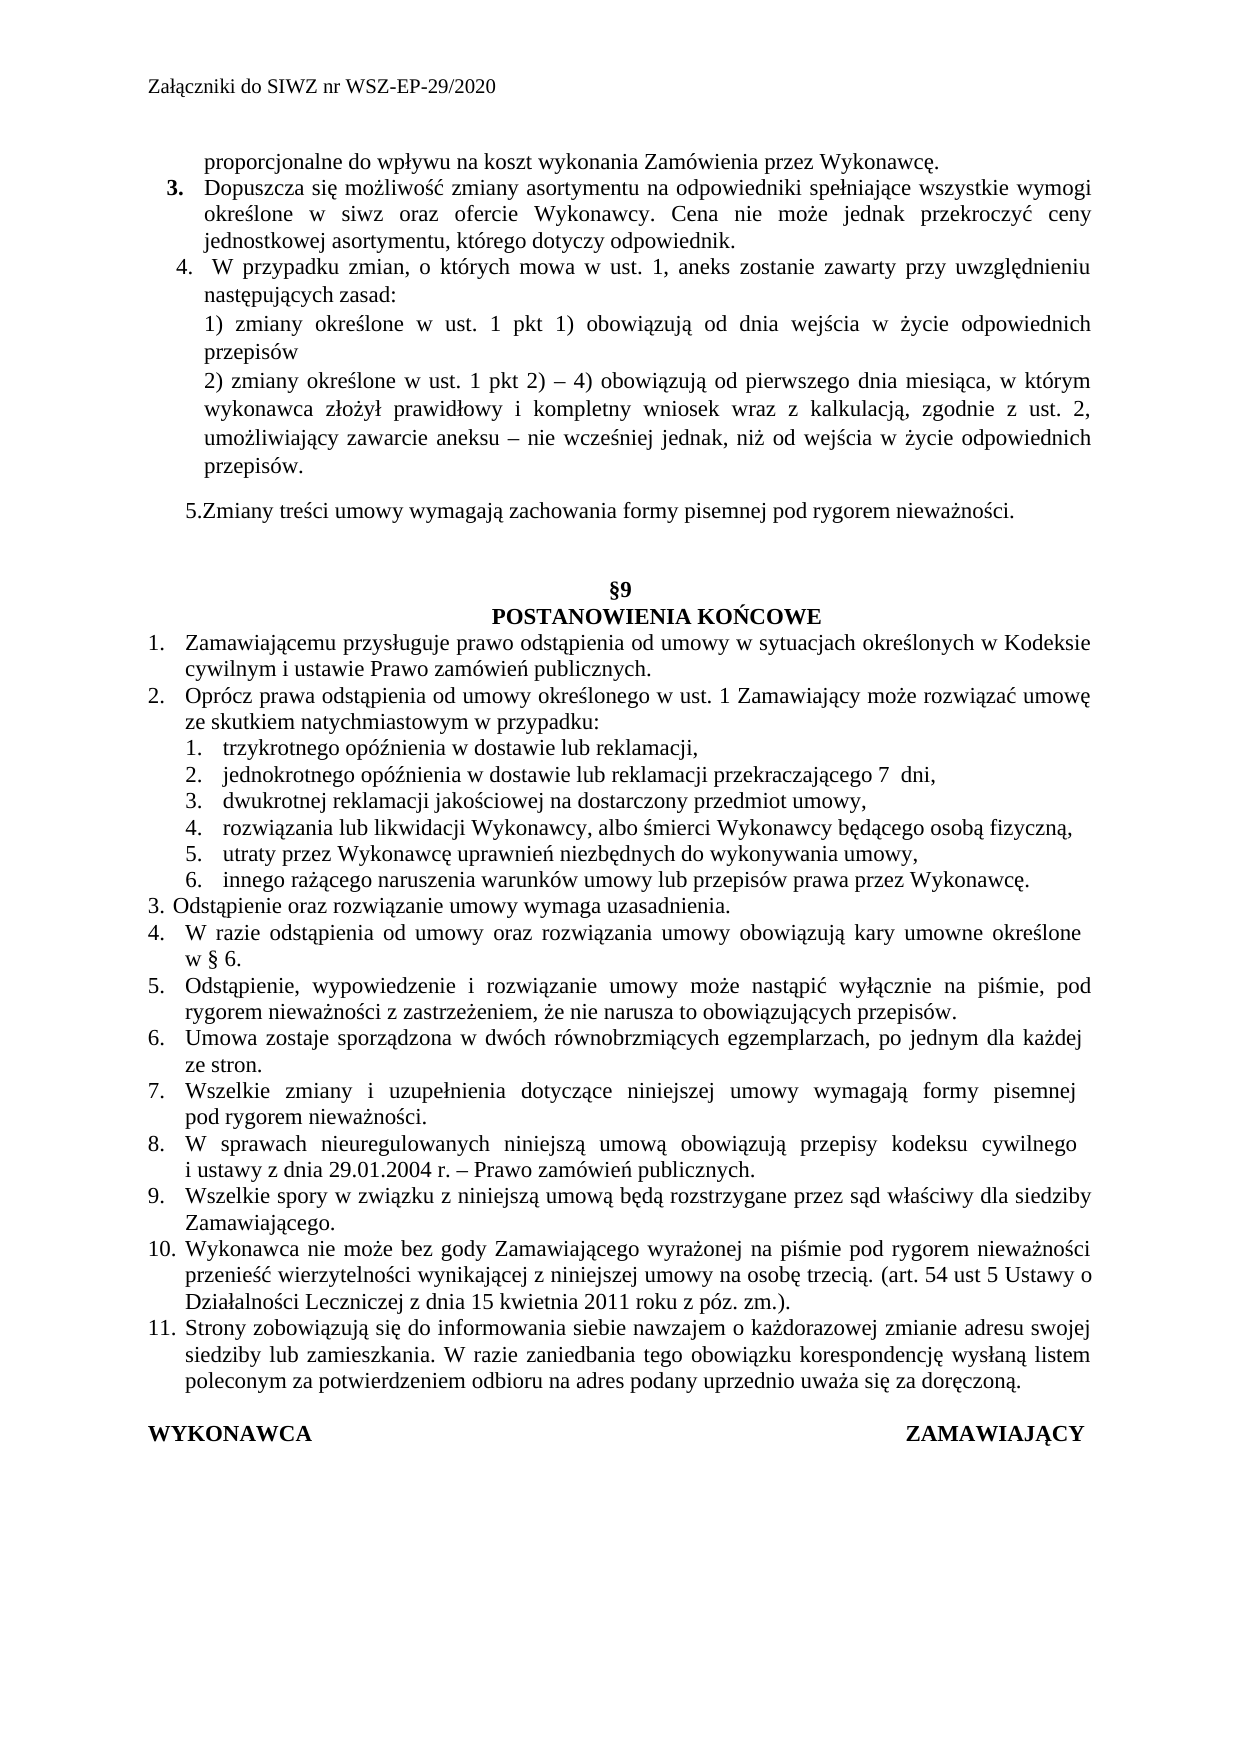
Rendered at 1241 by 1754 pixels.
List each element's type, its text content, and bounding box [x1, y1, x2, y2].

list jednokrotnego opóźnienia w dostawie lub reklamacji przekraczającego 7 dni, [185, 761, 1092, 787]
text §9 [148, 576, 1092, 603]
list Odstąpienie oraz rozwiązanie umowy wymaga uzasadnienia. [148, 893, 1092, 919]
list innego rażącego naruszenia warunków umowy lub przepisów prawa przez Wykonawcę. [185, 866, 1092, 893]
list 4. W przypadku zmian, o których mowa w ust. 1, aneks zostanie zawarty przy uwzględnieniu następujących zasad: [166, 253, 1092, 308]
text 5.Zmiany treści umowy wymagają zachowania formy pisemnej pod rygorem nieważności. [185, 497, 1092, 524]
list Oprócz prawa odstąpienia od umowy określonego w ust. 1 Zamawiający może rozwiązać umowę ze skutkiem natychmiastowym w przypadku: [148, 682, 1092, 734]
list Zamawiającemu przysługuje prawo odstąpienia od umowy w sytuacjach określonych w Kodeksie cywilnym i ustawie Prawo zamówień publicznych. [148, 629, 1092, 682]
table_header ZAMAWIAJĄCY [616, 1420, 1096, 1446]
list utraty przez Wykonawcę uprawnień niezbędnych do wykonywania umowy, [185, 840, 1092, 866]
list Wykonawca nie może bez gody Zamawiającego wyrażonej na piśmie pod rygorem nieważności przenieść wierzytelności wynikającej z niniejszej umowy na osobę trzecią. (art. 54 ust 5 Ustawy o Działalności Leczniczej z dnia 15 kwietnia 2011 roku z póz. zm.). [148, 1235, 1092, 1314]
list Umowa zostaje sporządzona w dwóch równobrzmiących egzemplarzach, po jednym dla każdej ze stron. [148, 1024, 1092, 1077]
text POSTANOWIENIA KOŃCOWE [221, 603, 1092, 629]
list Wszelkie spory w związku z niniejszą umową będą rozstrzygane przez sąd właściwy dla siedziby Zamawiającego. [148, 1182, 1092, 1235]
list W sprawach nieuregulowanych niniejszą umową obowiązują przepisy kodeksu cywilnego i ustawy z dnia 29.01.2004 r. – Prawo zamówień publicznych. [148, 1130, 1092, 1182]
list Strony zobowiązują się do informowania siebie nawzajem o każdorazowej zmianie adresu swojej siedziby lub zamieszkania. W razie zaniedbania tego obowiązku korespondencję wysłaną listem poleconym za potwierdzeniem odbioru na adres podany uprzednio uważa się za doręczoną. [148, 1314, 1092, 1393]
list rozwiązania lub likwidacji Wykonawcy, albo śmierci Wykonawcy będącego osobą fizyczną, [185, 813, 1092, 840]
list trzykrotnego opóźnienia w dostawie lub reklamacji, [185, 734, 1092, 761]
list 1) zmiany określone w ust. 1 pkt 1) obowiązują od dnia wejścia w życie odpowiednich przepisów [204, 310, 1092, 365]
list W razie odstąpienia od umowy oraz rozwiązania umowy obowiązują kary umowne określone w § 6. [148, 919, 1092, 972]
list 2) zmiany określone w ust. 1 pkt 2) – 4) obowiązują od pierwszego dnia miesiąca, w którym wykonawca złożył prawidłowy i kompletny wniosek wraz z kalkulacją, zgodnie z ust. 2, umożliwiający zawarcie aneksu – nie wcześniej jednak, niż od wejścia w życie odpowiednich przepisów. [204, 367, 1092, 478]
list Odstąpienie, wypowiedzenie i rozwiązanie umowy może nastąpić wyłącznie na piśmie, pod rygorem nieważności z zastrzeżeniem, że nie narusza to obowiązujących przepisów. [148, 972, 1092, 1024]
list Wszelkie zmiany i uzupełnienia dotyczące niniejszej umowy wymagają formy pisemnej pod rygorem nieważności. [148, 1077, 1092, 1130]
list Dopuszcza się możliwość zmiany asortymentu na odpowiedniki spełniające wszystkie wymogi określone w siwz oraz ofercie Wykonawcy. Cena nie może jednak przekroczyć ceny jednostkowej asortymentu, którego dotyczy odpowiednik. [166, 174, 1092, 253]
list dwukrotnej reklamacji jakościowej na dostarczony przedmiot umowy, [185, 787, 1092, 813]
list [166, 148, 1092, 174]
table_header WYKONAWCA [136, 1420, 616, 1446]
